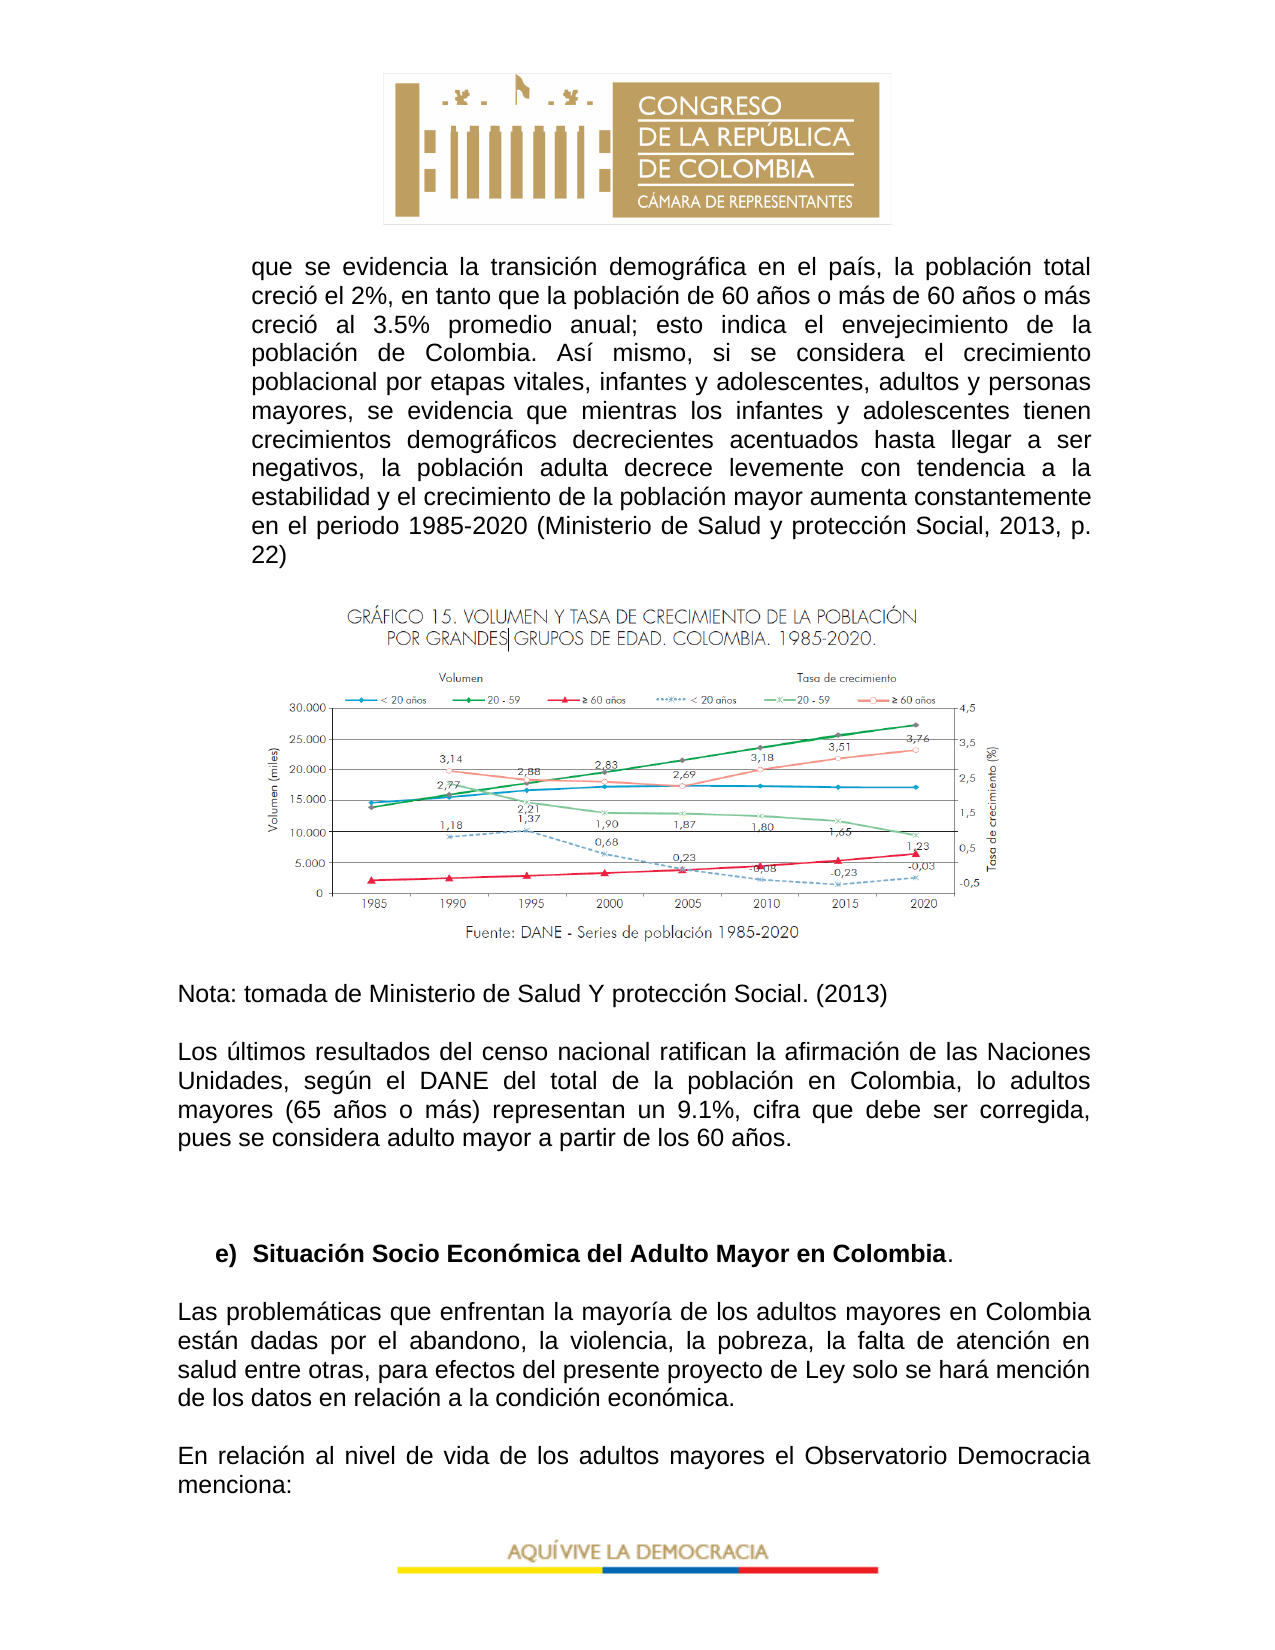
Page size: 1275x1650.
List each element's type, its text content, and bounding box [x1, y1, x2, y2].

text Los últimos resultados del censo nacional ratifican la afirmación de las Naciones Unidades, según el DANE del total de la población en Colombia, lo adultos mayores (65 años o más) representan un 9.1%, cifra que debe ser corregida, pues se considera adulto mayor a partir de los 60 años. [177, 1037, 1093, 1152]
picture [382, 1532, 893, 1577]
picture [262, 597, 1008, 951]
text Nota: tomada de Ministerio de Salud Y protección Social. (2013) [177, 979, 1093, 1008]
picture [383, 73, 892, 225]
text En relación al nivel de vida de los adultos mayores el Observatorio Democracia menciona: [177, 1441, 1093, 1499]
text Las problemáticas que enfrentan la mayoría de los adultos mayores en Colombia están dadas por el abandono, la violencia, la pobreza, la falta de atención en salud entre otras, para efectos del presente proyecto de Ley solo se hará mención de los datos en relación a la condición económica. [177, 1297, 1093, 1412]
list Situación Socio Económica del Adulto Mayor en Colombia. [215, 1239, 1093, 1268]
